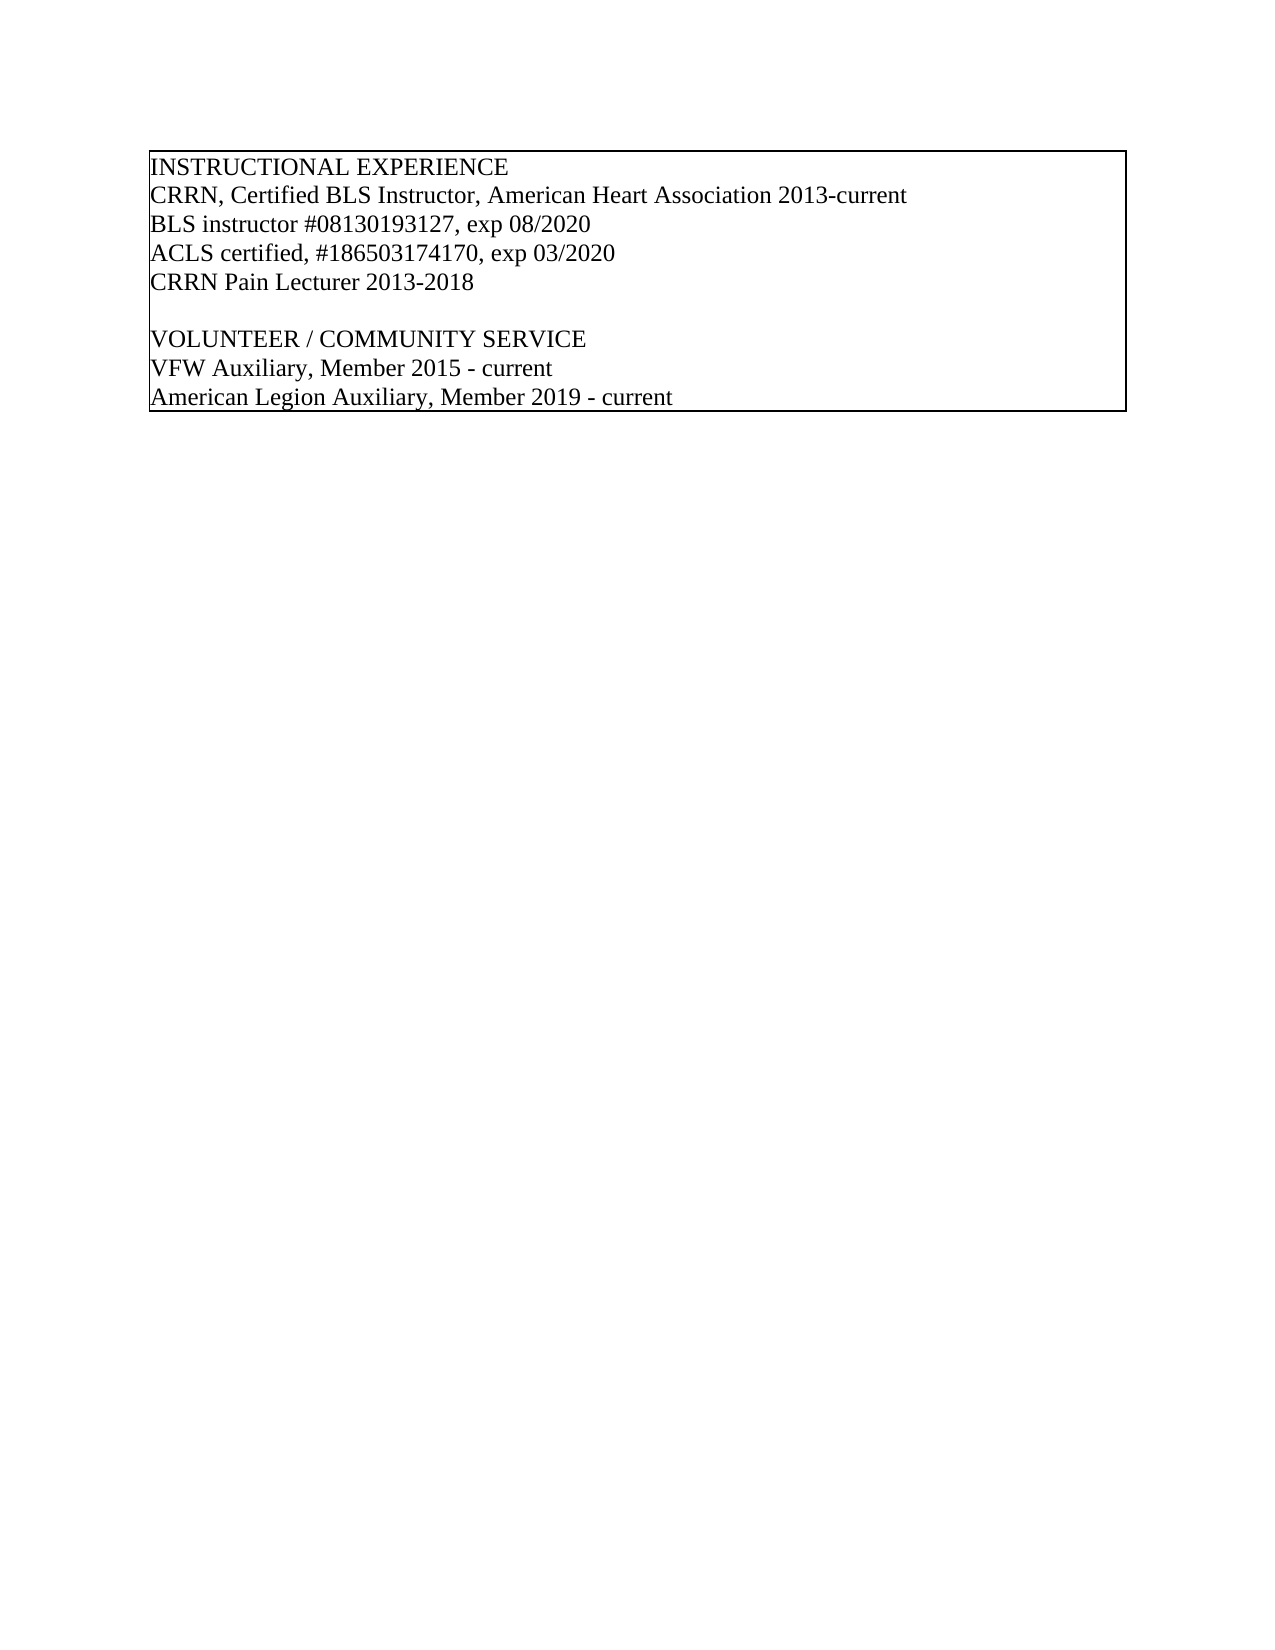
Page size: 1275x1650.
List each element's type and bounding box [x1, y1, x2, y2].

table_header [150, 152, 1125, 410]
